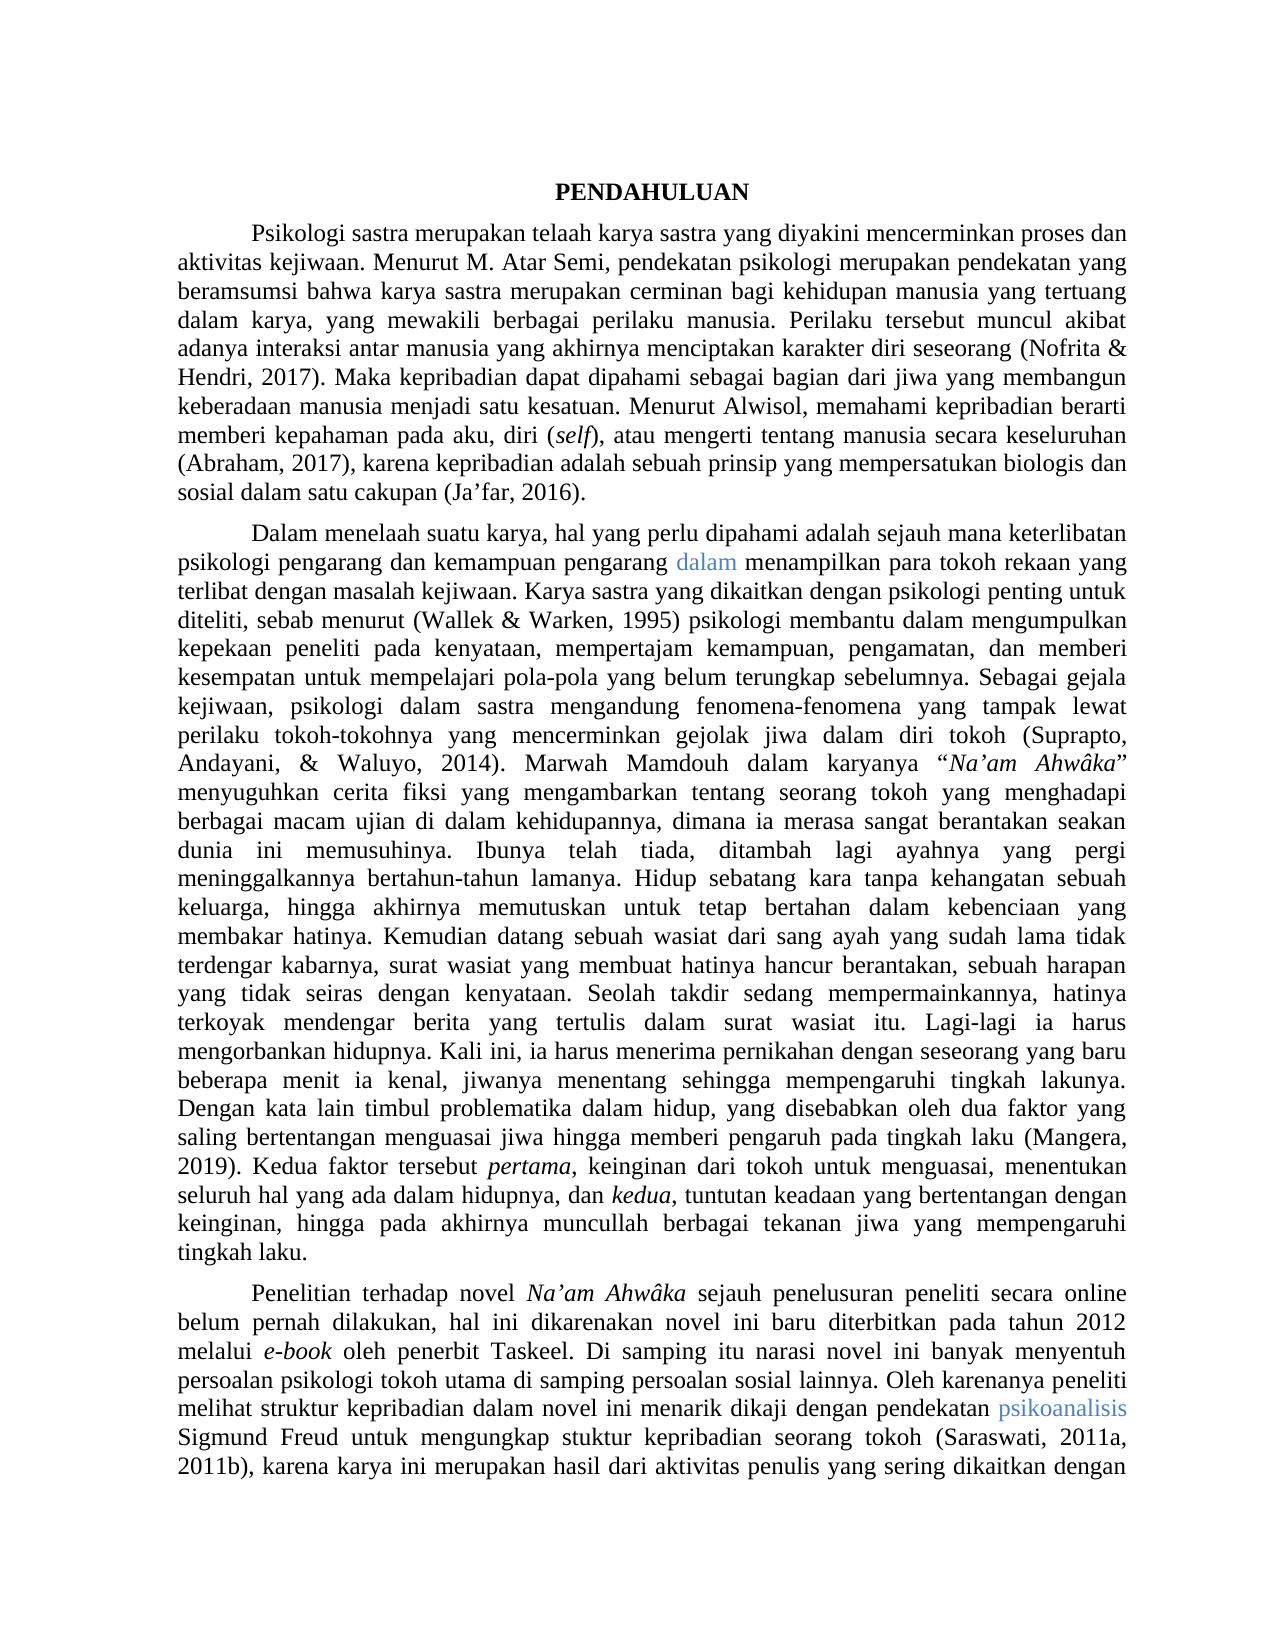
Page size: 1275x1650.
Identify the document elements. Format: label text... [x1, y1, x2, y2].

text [177, 1278, 1127, 1480]
text Dalam menelaah suatu karya, hal yang perlu dipahami adalah sejauh mana keterlibatan psikologi pengarang dan kemampuan pengarang dalam menampilkan para tokoh rekaan yang terlibat dengan masalah kejiwaan. Karya sastra yang dikaitkan dengan psikologi penting untuk diteliti, sebab menurut (Wallek & Warken, 1995) psikologi membantu dalam mengumpulkan kepekaan peneliti pada kenyataan, mempertajam kemampuan, pengamatan, dan memberi kesempatan untuk mempelajari pola-pola yang belum terungkap sebelumnya. Sebagai gejala kejiwaan, psikologi dalam sastra mengandung fenomena-fenomena yang tampak lewat perilaku tokoh-tokohnya yang mencerminkan gejolak jiwa dalam diri tokoh (Suprapto, Andayani, & Waluyo, 2014). Marwah Mamdouh dalam karyanya “Na’am Ahwâka” menyuguhkan cerita fiksi yang mengambarkan tentang seorang tokoh yang menghadapi berbagai macam ujian di dalam kehidupannya, dimana ia merasa sangat berantakan seakan dunia ini memusuhinya. Ibunya telah tiada, ditambah lagi ayahnya yang pergi meninggalkannya bertahun-tahun lamanya. Hidup sebatang kara tanpa kehangatan sebuah keluarga, hingga akhirnya memutuskan untuk tetap bertahan dalam kebenciaan yang membakar hatinya. Kemudian datang sebuah wasiat dari sang ayah yang sudah lama tidak terdengar kabarnya, surat wasiat yang membuat hatinya hancur berantakan, sebuah harapan yang tidak seiras dengan kenyataan. Seolah takdir sedang mempermainkannya, hatinya terkoyak mendengar berita yang tertulis dalam surat wasiat itu. Lagi-lagi ia harus mengorbankan hidupnya. Kali ini, ia harus menerima pernikahan dengan seseorang yang baru beberapa menit ia kenal, jiwanya menentang sehingga mempengaruhi tingkah lakunya. Dengan kata lain timbul problematika dalam hidup, yang disebabkan oleh dua faktor yang saling bertentangan menguasai jiwa hingga memberi pengaruh pada tingkah laku (Mangera, 2019). Kedua faktor tersebut pertama, keinginan dari tokoh untuk menguasai, menentukan seluruh hal yang ada dalam hidupnya, dan kedua, tuntutan keadaan yang bertentangan dengan keinginan, hingga pada akhirnya muncullah berbagai tekanan jiwa yang mempengaruhi tingkah laku. [177, 518, 1127, 1266]
text Psikologi sastra merupakan telaah karya sastra yang diyakini mencerminkan proses dan aktivitas kejiwaan. Menurut M. Atar Semi, pendekatan psikologi merupakan pendekatan yang beramsumsi bahwa karya sastra merupakan cerminan bagi kehidupan manusia yang tertuang dalam karya, yang mewakili berbagai perilaku manusia. Perilaku tersebut muncul akibat adanya interaksi antar manusia yang akhirnya menciptakan karakter diri seseorang (Nofrita & Hendri, 2017). Maka kepribadian dapat dipahami sebagai bagian dari jiwa yang membangun keberadaan manusia menjadi satu kesatuan. Menurut Alwisol, memahami kepribadian berarti memberi kepahaman pada aku, diri (self), atau mengerti tentang manusia secara keseluruhan (Abraham, 2017), karena kepribadian adalah sebuah prinsip yang mempersatukan biologis dan sosial dalam satu cakupan (Ja’far, 2016). [177, 218, 1127, 506]
text PENDAHULUAN [177, 177, 1127, 206]
